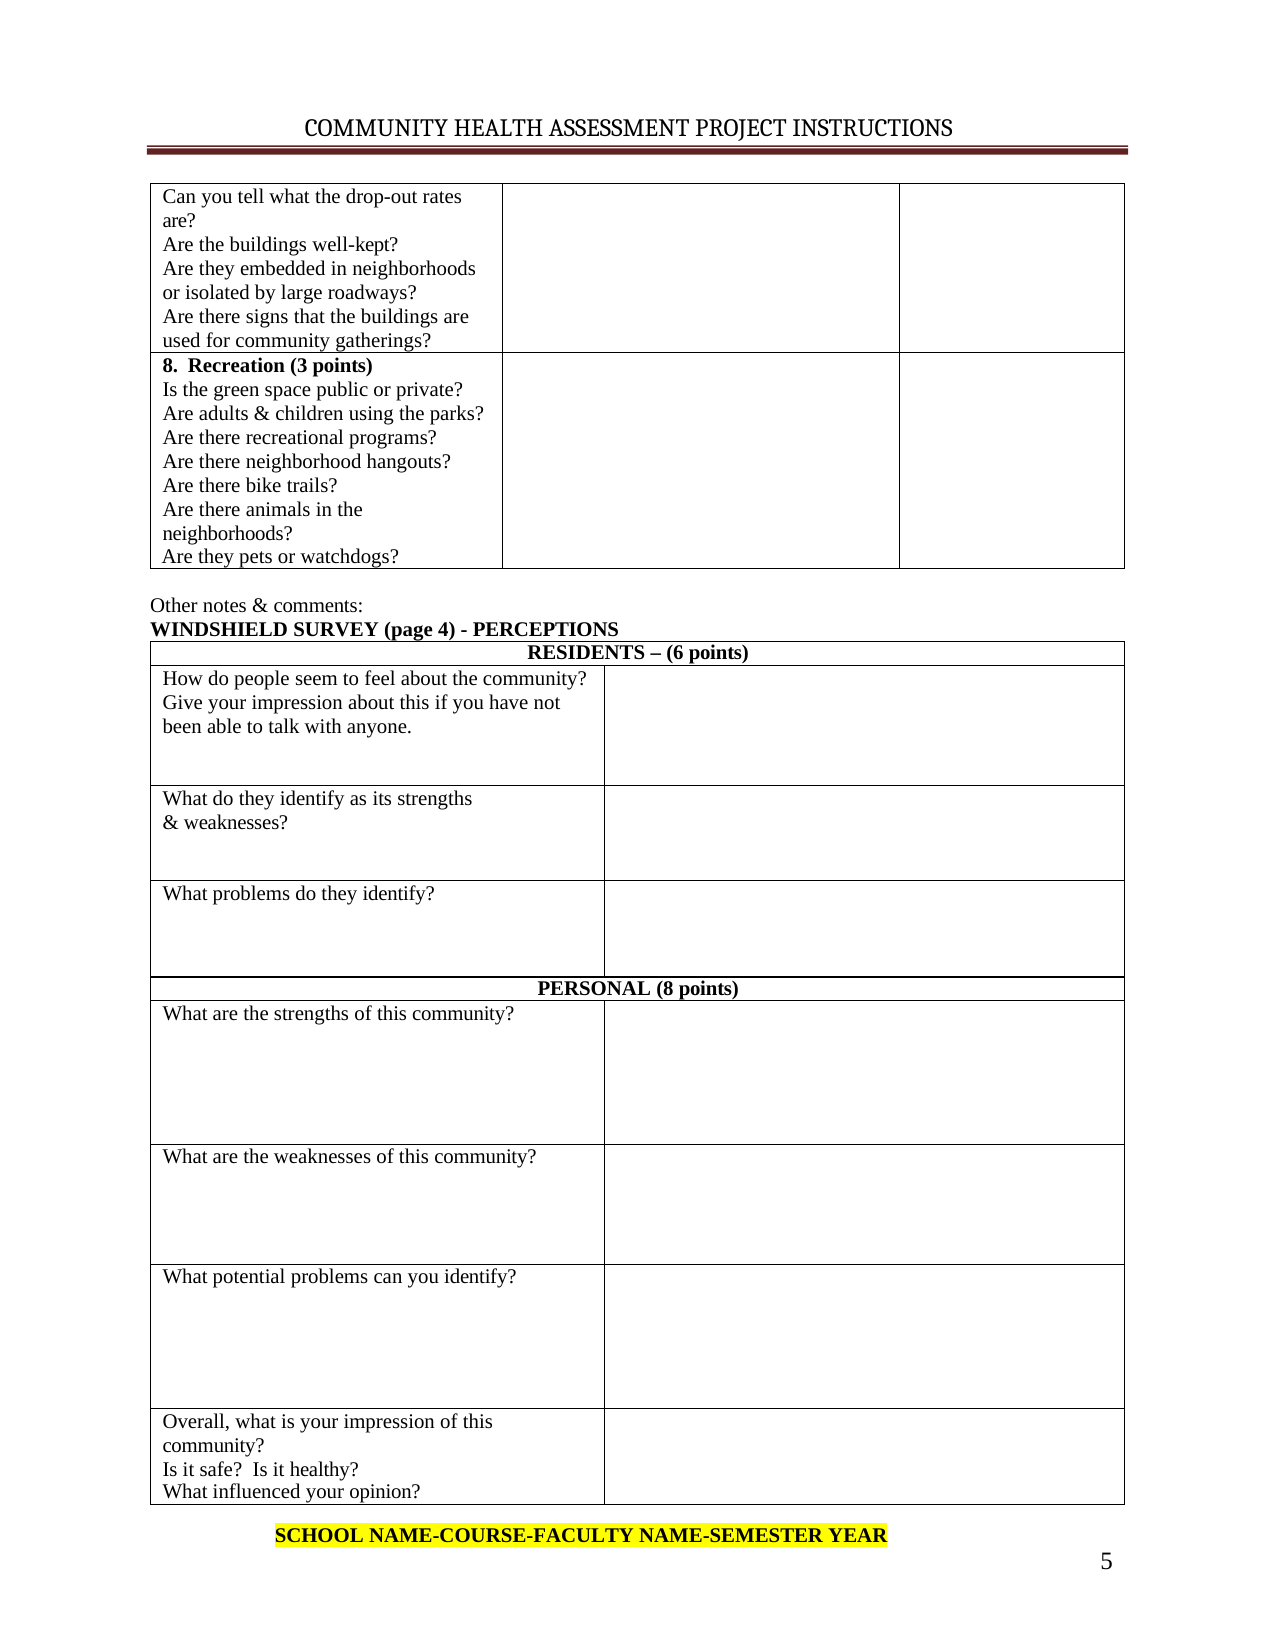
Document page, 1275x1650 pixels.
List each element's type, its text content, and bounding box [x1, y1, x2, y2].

table_header [503, 184, 899, 352]
table_cell What do they identify as its strengths & weaknesses? [151, 786, 604, 880]
table_cell What potential problems can you identify? [151, 1265, 604, 1407]
table_header Can you tell what the drop-out rates are? Are the buildings well-kept? Are they embedded in neighborhoods or isolated by large roadways? Are there signs that the buildings are used for community gatherings? [151, 184, 502, 352]
table_header [900, 184, 1124, 352]
table_cell [605, 881, 1124, 976]
table_cell What problems do they identify? [151, 881, 604, 976]
table_cell [605, 1145, 1124, 1264]
table_cell What are the strengths of this community? [151, 1001, 604, 1144]
table_cell [605, 786, 1124, 880]
table_cell What are the weaknesses of this community? [151, 1145, 604, 1264]
table_cell [605, 1001, 1124, 1144]
table_cell How do people seem to feel about the community? Give your impression about this if you have not been able to talk with anyone. [151, 666, 604, 785]
table_cell [605, 1265, 1124, 1407]
text WINDSHIELD SURVEY (page 4) - PERCEPTIONS [150, 617, 1212, 641]
table_cell PERSONAL (8 points) [151, 978, 1124, 1000]
table_cell 8. Recreation (3 points) Is the green space public or private? Are adults & children using the parks? Are there recreational programs? Are there neighborhood hangouts? Are there bike trails? Are there animals in the neighborhoods? Are they pets or watchdogs? [151, 353, 502, 568]
table_cell Overall, what is your impression of this community? Is it safe? Is it healthy? What influenced your opinion? [151, 1409, 604, 1503]
text Other notes & comments: [150, 592, 1212, 617]
table_cell [605, 666, 1124, 785]
table_header RESIDENTS – (6 points) [151, 642, 1124, 665]
table_cell [900, 353, 1124, 568]
table_cell [503, 353, 899, 568]
table_cell [605, 1409, 1124, 1503]
